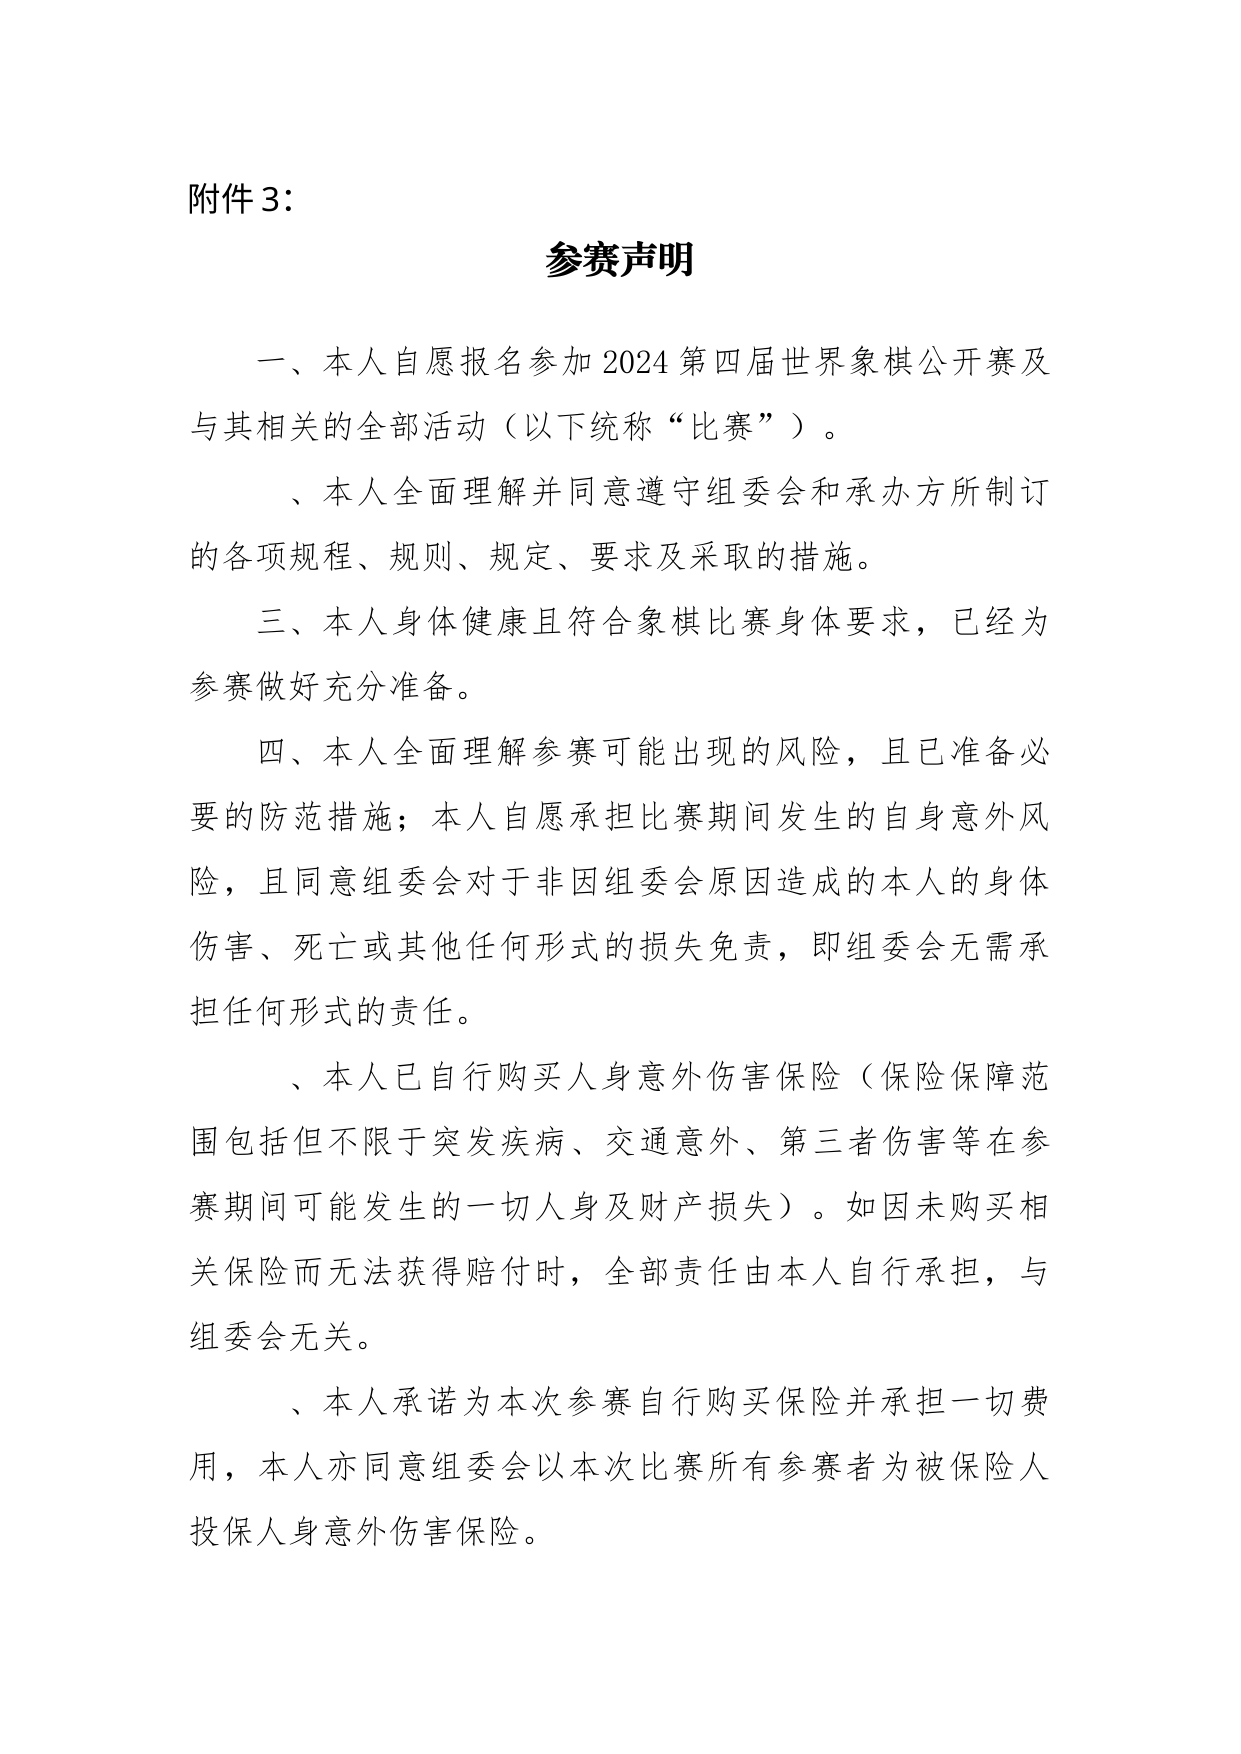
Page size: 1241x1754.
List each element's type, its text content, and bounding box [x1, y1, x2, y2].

list 本人身体健康且符合象棋比赛身体要求，已经为参赛做好充分准备。 [187, 587, 1053, 717]
list 本人已自行购买人身意外伤害保险（保险保障范围包括但不限于突发疾病、交通意外、第三者伤害等在参赛期间可能发生的一切人身及财产损失）。如因未购买相关保险而无法获得赔付时，全部责任由本人自行承担，与组委会无关。 [187, 1042, 1053, 1367]
list 本人承诺为本次参赛自行购买保险并承担一切费用，本人亦同意组委会以本次比赛所有参赛者为被保险人投保人身意外伤害保险。 [187, 1367, 1053, 1562]
list 本人全面理解并同意遵守组委会和承办方所制订的各项规程、规则、规定、要求及采取的措施。 [187, 457, 1053, 587]
list 本人全面理解参赛可能出现的风险，且已准备必要的防范措施；本人自愿承担比赛期间发生的自身意外风险，且同意组委会对于非因组委会原因造成的本人的身体伤害、死亡或其他任何形式的损失免责，即组委会无需承担任何形式的责任。 [187, 717, 1053, 1042]
text 附件3： [187, 164, 1053, 229]
list 本人自愿报名参加2024第四届世界象棋公开赛及与其相关的全部活动（以下统称“比赛”）。 [187, 327, 1053, 457]
text 参赛声明 [187, 229, 1053, 294]
